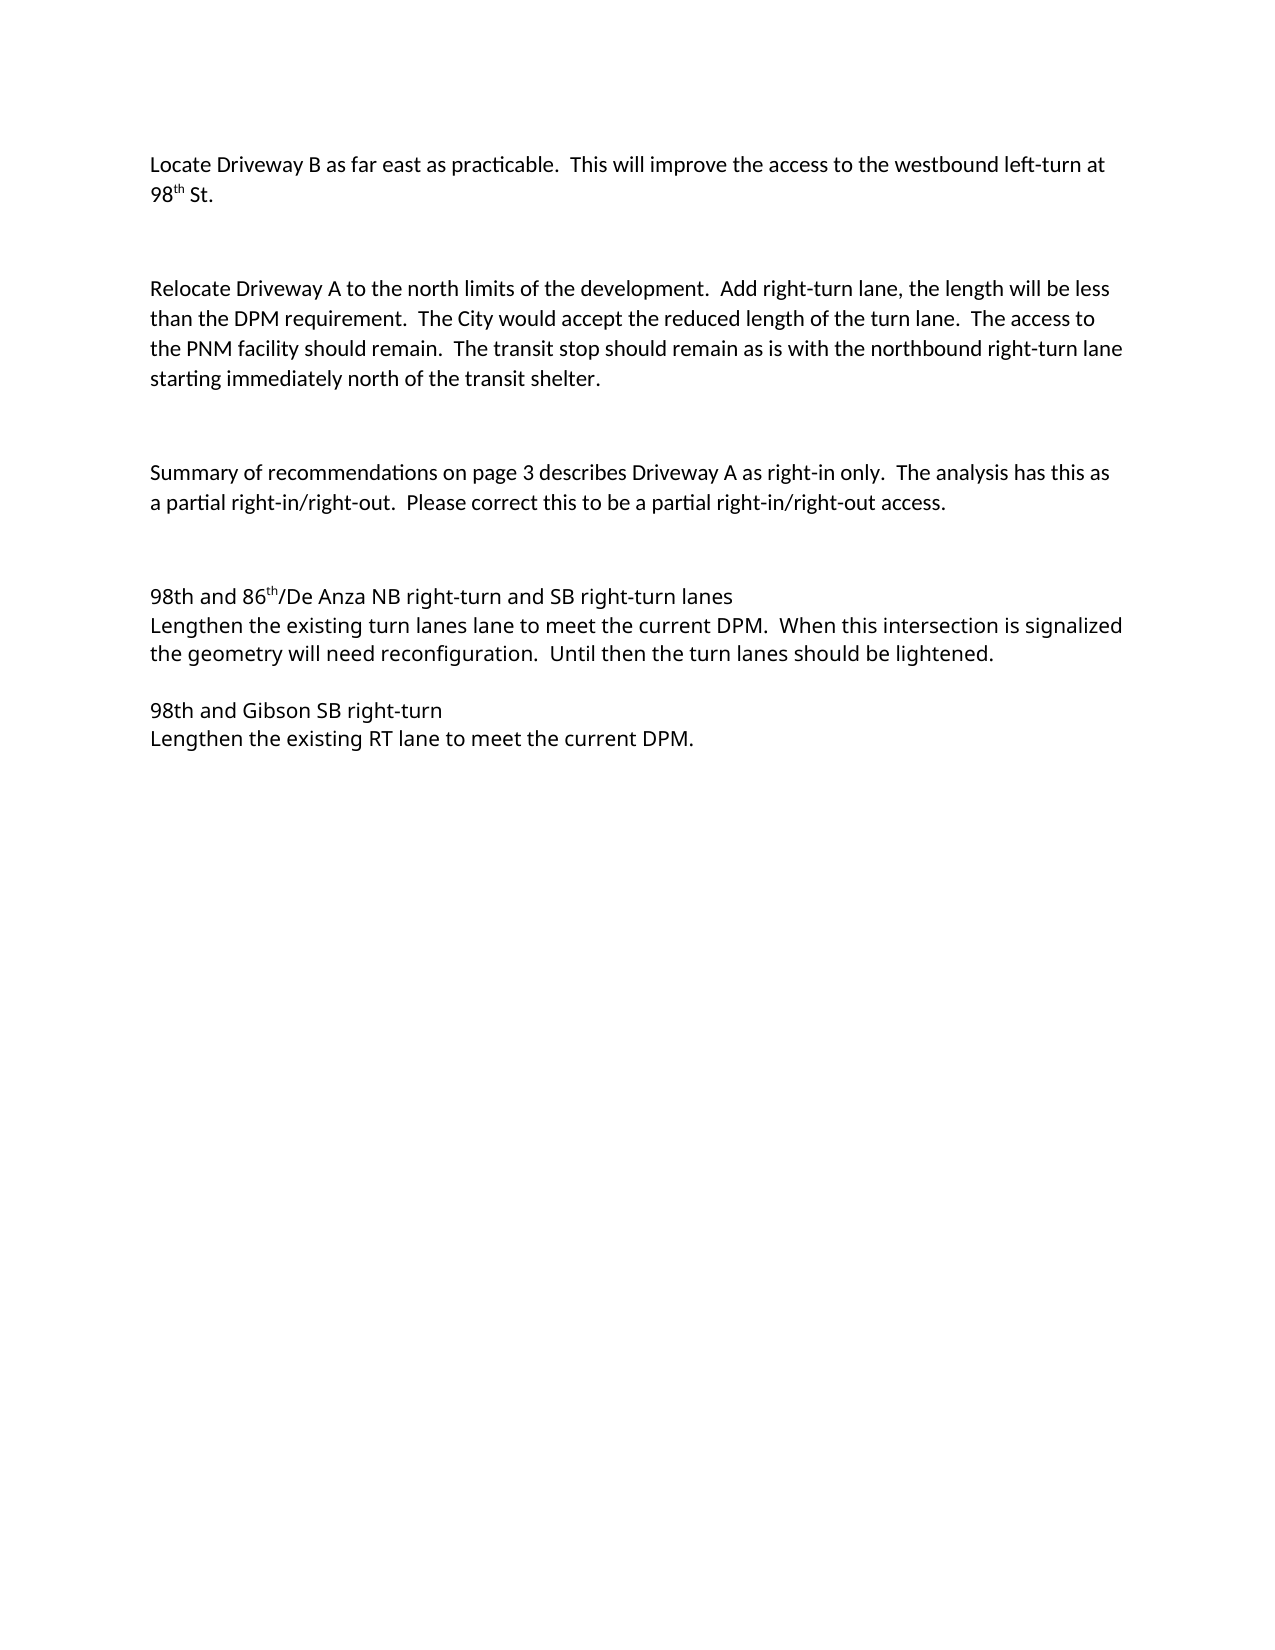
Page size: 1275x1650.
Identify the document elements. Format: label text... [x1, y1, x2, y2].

text Relocate Driveway A to the north limits of the development. Add right-turn lane, the length will be less than the DPM requirement. The City would accept the reduced length of the turn lane. The access to the PNM facility should remain. The transit stop should remain as is with the northbound right-turn lane starting immediately north of the transit shelter. [150, 274, 1125, 393]
text Summary of recommendations on page 3 describes Driveway A as right-in only. The analysis has this as a partial right-in/right-out. Please correct this to be a partial right-in/right-out access. [150, 458, 1125, 517]
text Lengthen the existing RT lane to meet the current DPM. [150, 724, 1125, 753]
text Lengthen the existing turn lanes lane to meet the current DPM. When this intersection is signalized the geometry will need reconfiguration. Until then the turn lanes should be lightened. [150, 611, 1125, 668]
text 98th and 86th/De Anza NB right-turn and SB right-turn lanes [150, 582, 1125, 611]
text Locate Driveway B as far east as practicable. This will improve the access to the westbound left-turn at 98th St. [150, 150, 1125, 208]
text 98th and Gibson SB right-turn [150, 696, 1125, 724]
